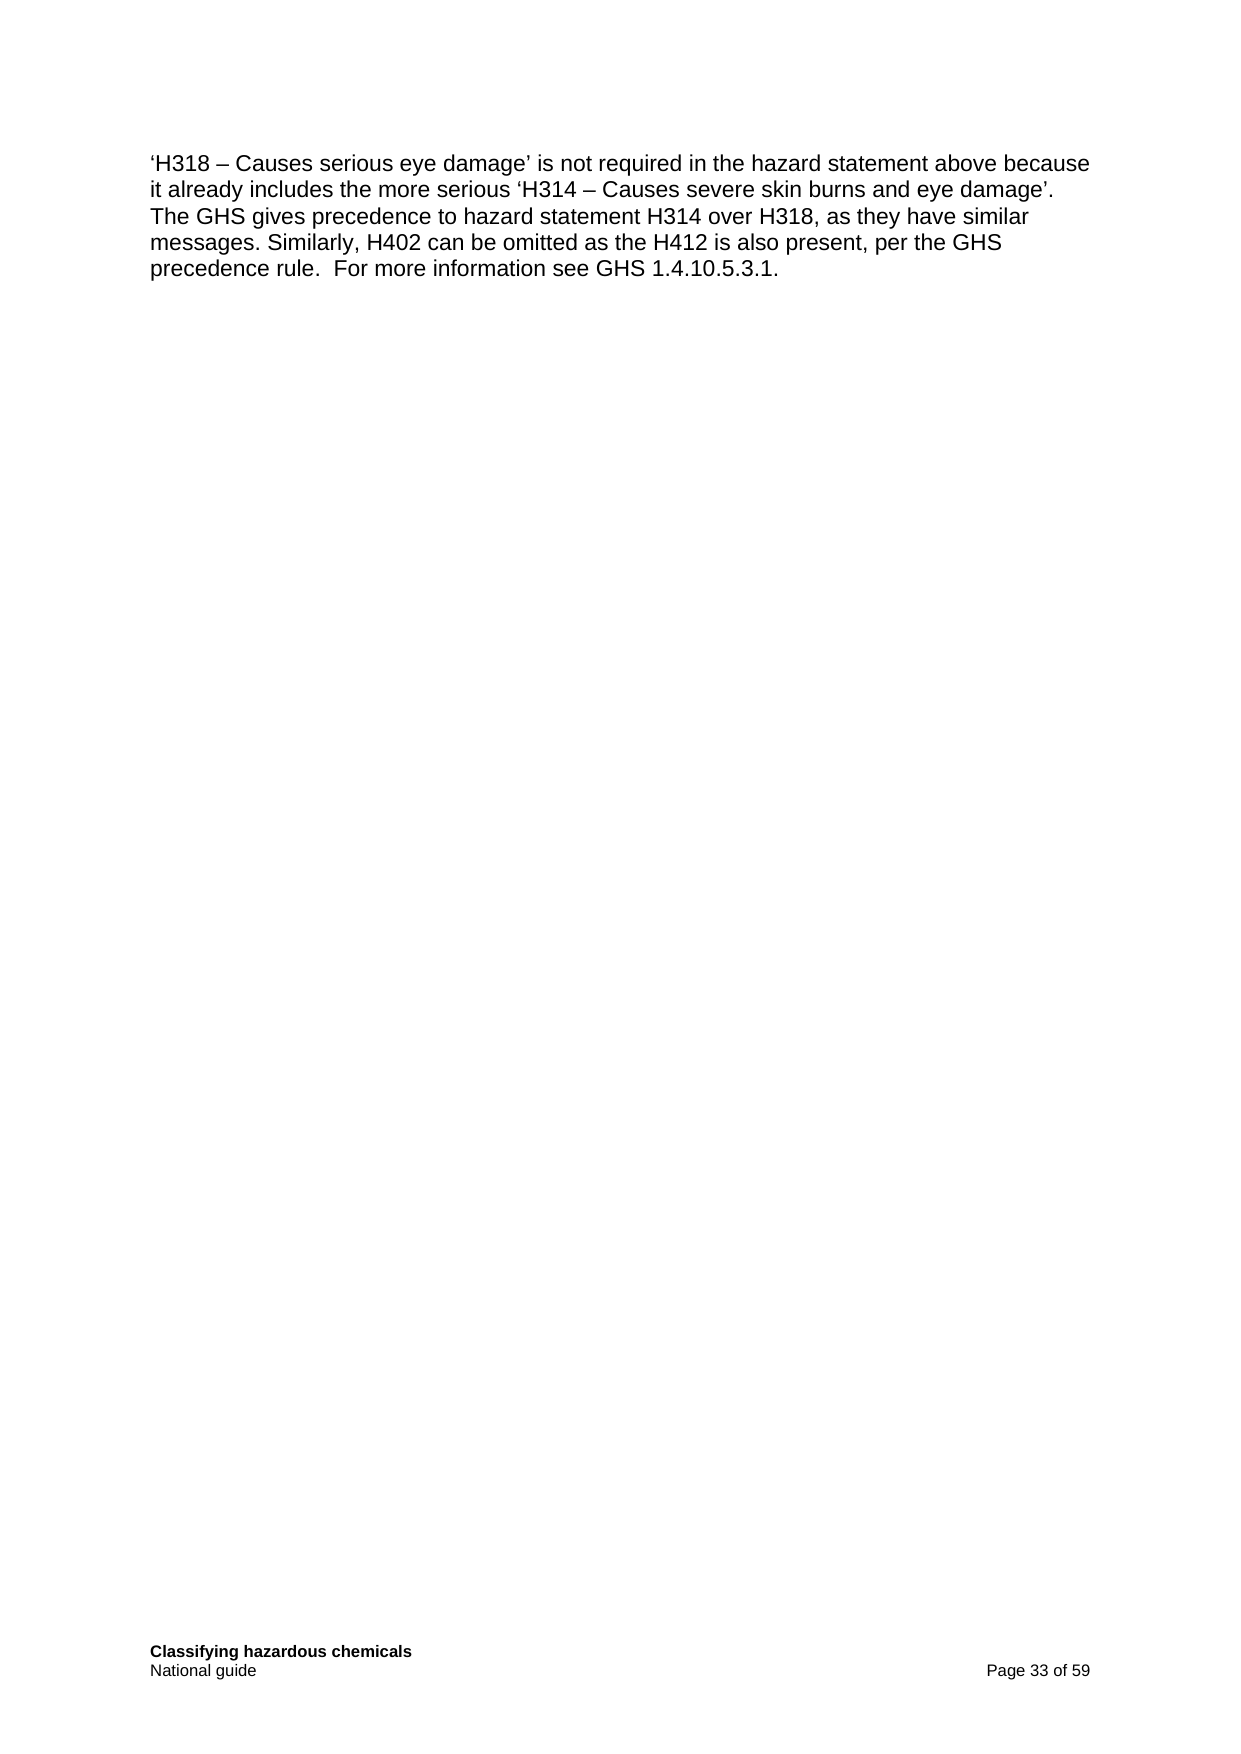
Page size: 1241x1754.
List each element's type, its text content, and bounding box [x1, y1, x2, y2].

text ‘H318 – Causes serious eye damage’ is not required in the hazard statement above because it already includes the more serious ‘H314 – Causes severe skin burns and eye damage’. The GHS gives precedence to hazard statement H314 over H318, as they have similar messages. Similarly, H402 can be omitted as the H412 is also present, per the GHS precedence rule. For more information see GHS 1.4.10.5.3.1. [150, 150, 1090, 282]
